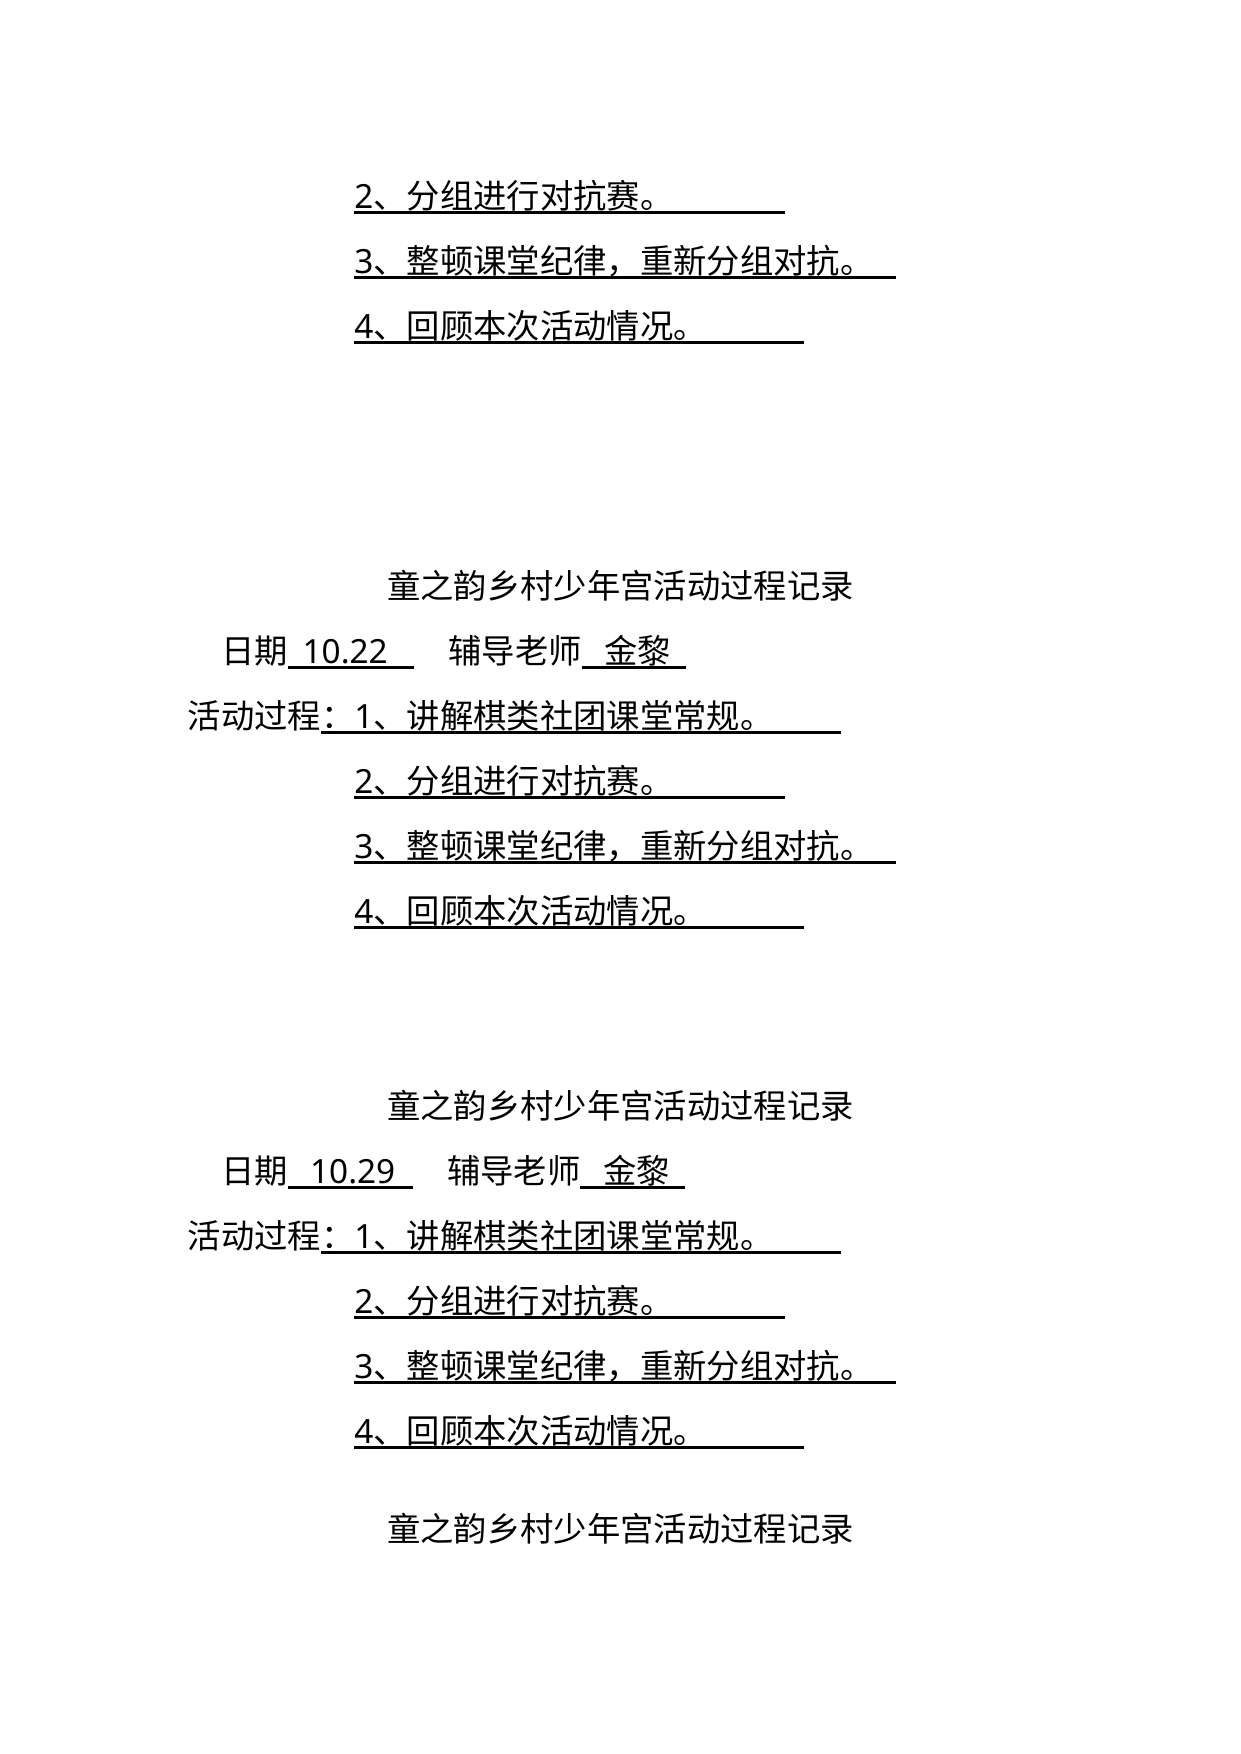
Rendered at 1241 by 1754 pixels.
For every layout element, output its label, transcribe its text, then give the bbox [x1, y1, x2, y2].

text 3、整顿课堂纪律，重新分组对抗。 [187, 227, 1053, 292]
text 童之韵乡村少年宫活动过程记录 [187, 1072, 1053, 1137]
text 4、回顾本次活动情况。 [187, 877, 1053, 942]
text 活动过程：1、讲解棋类社团课堂常规。 [187, 682, 1053, 747]
text 日期 10.22 辅导老师 金黎 [187, 617, 1053, 682]
text 2、分组进行对抗赛。 [187, 747, 1053, 812]
text 童之韵乡村少年宫活动过程记录 [187, 552, 1053, 617]
text 4、回顾本次活动情况。 [187, 292, 1053, 357]
text 童之韵乡村少年宫活动过程记录 [187, 1494, 1053, 1559]
text 3、整顿课堂纪律，重新分组对抗。 [187, 812, 1053, 877]
text 2、分组进行对抗赛。 [187, 162, 1053, 227]
text 2、分组进行对抗赛。 [187, 1267, 1053, 1332]
text 日期 10.29 辅导老师 金黎 [187, 1137, 1053, 1202]
text 4、回顾本次活动情况。 [187, 1397, 1053, 1462]
text 3、整顿课堂纪律，重新分组对抗。 [187, 1332, 1053, 1397]
text 活动过程：1、讲解棋类社团课堂常规。 [187, 1202, 1053, 1267]
